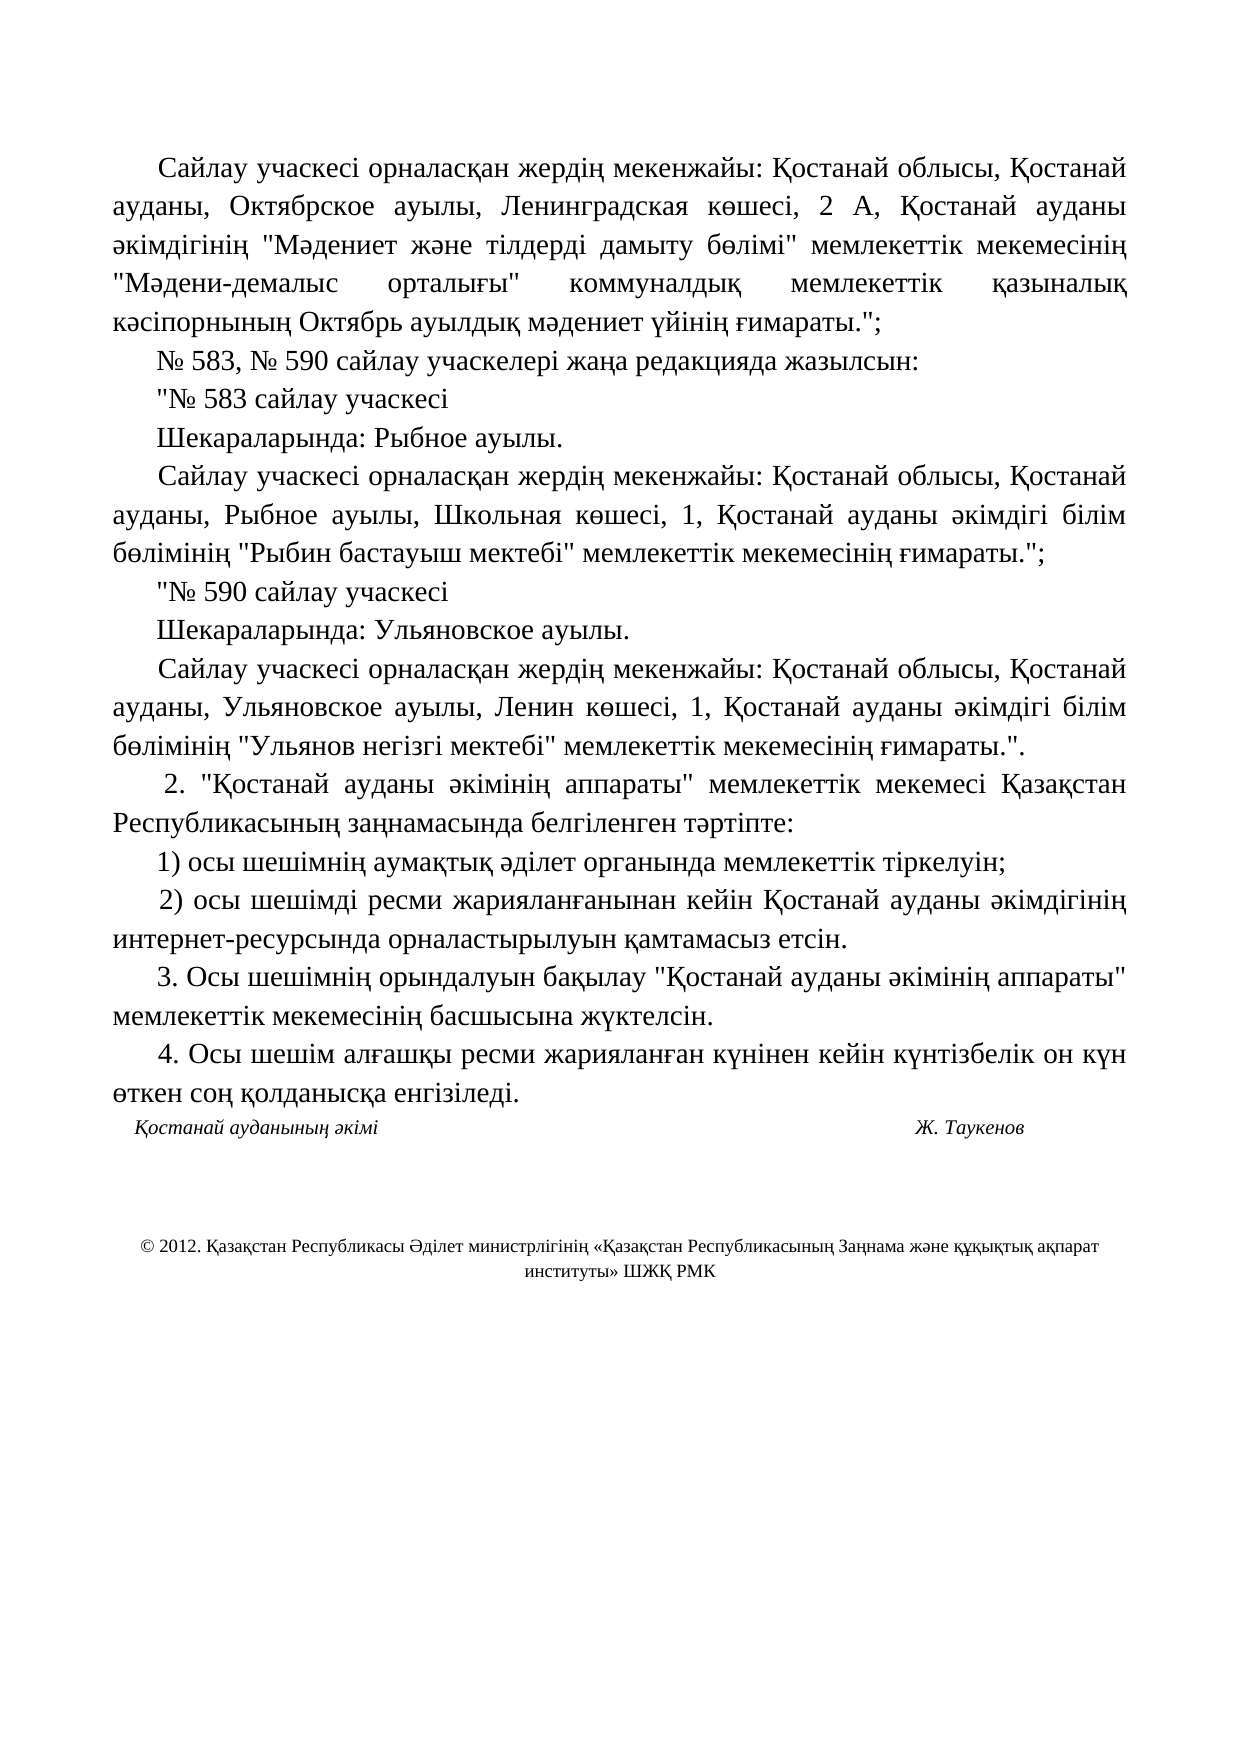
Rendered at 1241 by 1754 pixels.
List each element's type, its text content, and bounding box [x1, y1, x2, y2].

text 1) осы шешімнің аумақтық әділет органында мемлекеттік тіркелуін; [112, 844, 1128, 877]
text 2. "Қостанай ауданы әкімінің аппараты" мемлекеттік мекемесі Қазақстан Республикасының заңнамасында белгіленген тәртіпте: [112, 767, 1128, 839]
text Шекараларында: Рыбное ауылы. [112, 420, 1128, 453]
text © 2012. Қазақстан Республикасы Әділет министрлігінің «Қазақстан Республикасының Заңнама және құқықтық ақпарат институты» ШЖҚ РМК [112, 1235, 1128, 1282]
text Сайлау учаскесі орналасқан жердің мекенжайы: Қостанай облысы, Қостанай ауданы, Ульяновское ауылы, Ленин көшесі, 1, Қостанай ауданы әкімдігі білім бөлімінің "Ульянов негізгі мектебі" мемлекеттік мекемесінің ғимараты.". [112, 651, 1128, 762]
text "№ 590 сайлау учаскесі [112, 574, 1128, 607]
table_header Қостанай ауданының әкімі [101, 1114, 913, 1144]
table_header Ж. Таукенов [913, 1114, 1240, 1144]
text 2) осы шешімді ресми жарияланғанынан кейін Қостанай ауданы әкімдігінің интернет-ресурсында орналастырылуын қамтамасыз етсін. [112, 882, 1128, 954]
text Шекараларында: Ульяновское ауылы. [112, 612, 1128, 646]
text 4. Осы шешім алғашқы ресми жарияланған күнінен кейін күнтізбелік он күн өткен соң қолданысқа енгізіледі. [112, 1036, 1128, 1108]
text 3. Осы шешімнің орындалуын бақылау "Қостанай ауданы әкімінің аппараты" мемлекеттік мекемесінің басшысына жүктелсін. [112, 959, 1128, 1031]
text "№ 583 сайлау учаскесі [112, 381, 1128, 415]
text Сайлау учаскесі орналасқан жердің мекенжайы: Қостанай облысы, Қостанай ауданы, Рыбное ауылы, Школьная көшесі, 1, Қостанай ауданы әкімдігі білім бөлімінің "Рыбин бастауыш мектебі" мемлекеттік мекемесінің ғимараты."; [112, 458, 1128, 569]
text № 583, № 590 сайлау учаскелері жаңа редакцияда жазылсын: [112, 343, 1128, 376]
text Сайлау учаскесі орналасқан жердің мекенжайы: Қостанай облысы, Қостанай ауданы, Октябрское ауылы, Ленинградская көшесі, 2 А, Қостанай ауданы әкімдігінің "Мәдениет және тілдерді дамыту бөлімі" мемлекеттік мекемесінің "Мәдени-демалыс орталығы" коммуналдық мемлекеттік қазыналық кәсіпорнының Октябрь ауылдық мәдениет үйінің ғимараты."; [112, 150, 1128, 338]
